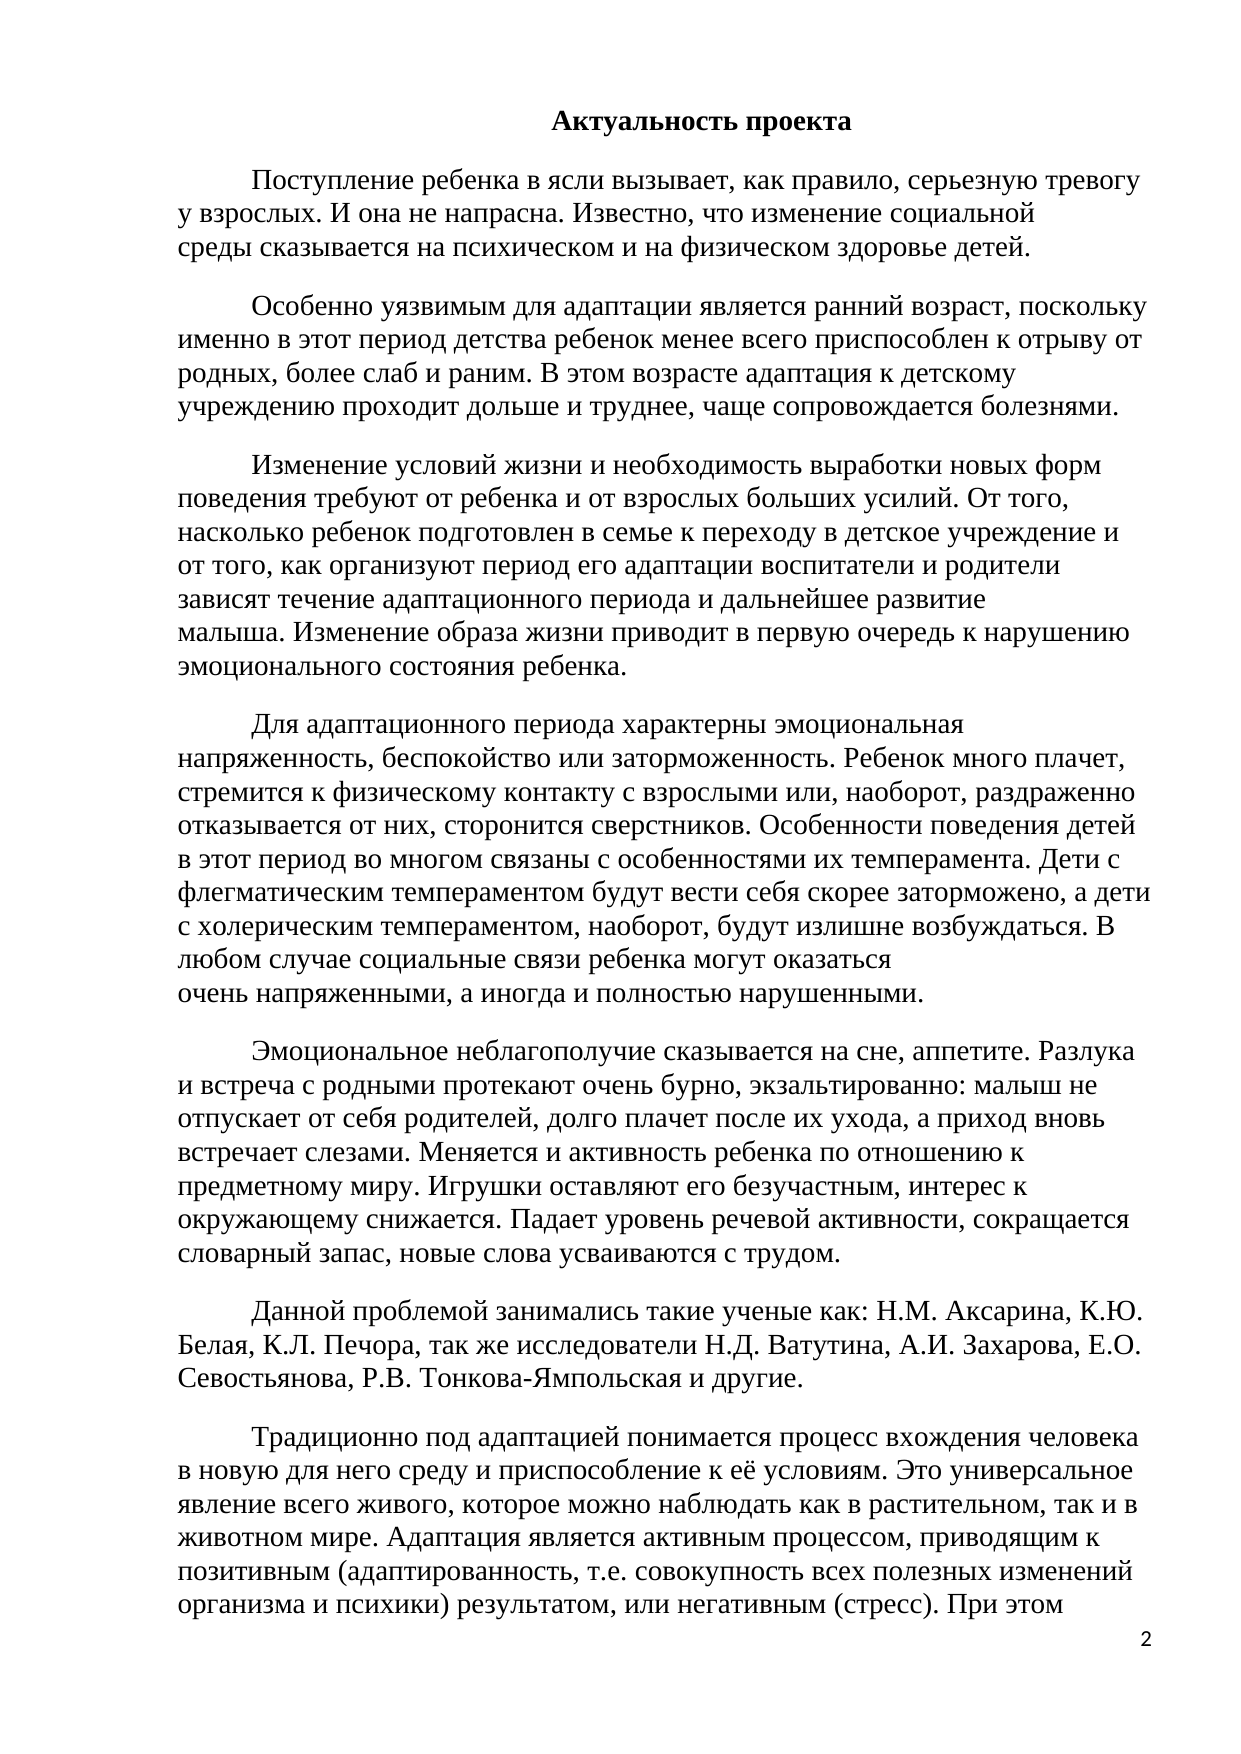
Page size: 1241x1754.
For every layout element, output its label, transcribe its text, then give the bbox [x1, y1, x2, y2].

text Поступление ребенка в ясли вызывает, как правило, серьезную тревогу у взрослых. И она не напрасна. Известно, что изменение социальной среды сказывается на психическом и на физическом здоровье детей. [177, 162, 1152, 263]
text Данной проблемой занимались такие ученые как: Н.М. Аксарина, К.Ю. Белая, К.Л. Печора, так же исследователи Н.Д. Ватутина, А.И. Захарова, Е.О. Севостьянова, Р.В. Тонкова-Ямпольская и другие. [177, 1293, 1152, 1394]
text Изменение условий жизни и необходимость выработки новых форм поведения требуют от ребенка и от взрослых больших усилий. От того, насколько ребенок подготовлен в семье к переходу в детское учреждение и от того, как организуют период его адаптации воспитатели и родители зависят течение адаптационного периода и дальнейшее развитие малыша. Изменение образа жизни приводит в первую очередь к нарушению эмоционального состояния ребенка. [177, 447, 1152, 682]
text Актуальность проекта [177, 103, 1152, 137]
text Для адаптационного периода характерны эмоциональная напряженность, беспокойство или заторможенность. Ребенок много плачет, стремится к физическому контакту с взрослыми или, наоборот, раздраженно отказывается от них, сторонится сверстников. Особенности поведения детей в этот период во многом связаны с особенностями их темперамента. Дети с флегматическим темпераментом будут вести себя скорее заторможено, а дети с холерическим темпераментом, наоборот, будут излишне возбуждаться. В любом случае социальные связи ребенка могут оказаться очень напряженными, а иногда и полностью нарушенными. [177, 707, 1152, 1008]
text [177, 1419, 1152, 1620]
text Особенно уязвимым для адаптации является ранний возраст, поскольку именно в этот период детства ребенок менее всего приспособлен к отрыву от родных, более слаб и раним. В этом возрасте адаптация к детскому учреждению проходит дольше и труднее, чаще сопровождается болезнями. [177, 288, 1152, 422]
text Эмоциональное неблагополучие сказывается на сне, аппетите. Разлука и встреча с родными протекают очень бурно, экзальтированно: малыш не отпускает от себя родителей, долго плачет после их ухода, а приход вновь встречает слезами. Меняется и активность ребенка по отношению к предметному миру. Игрушки оставляют его безучастным, интерес к окружающему снижается. Падает уровень речевой активности, сокращается словарный запас, новые слова усваиваются с трудом. [177, 1033, 1152, 1268]
